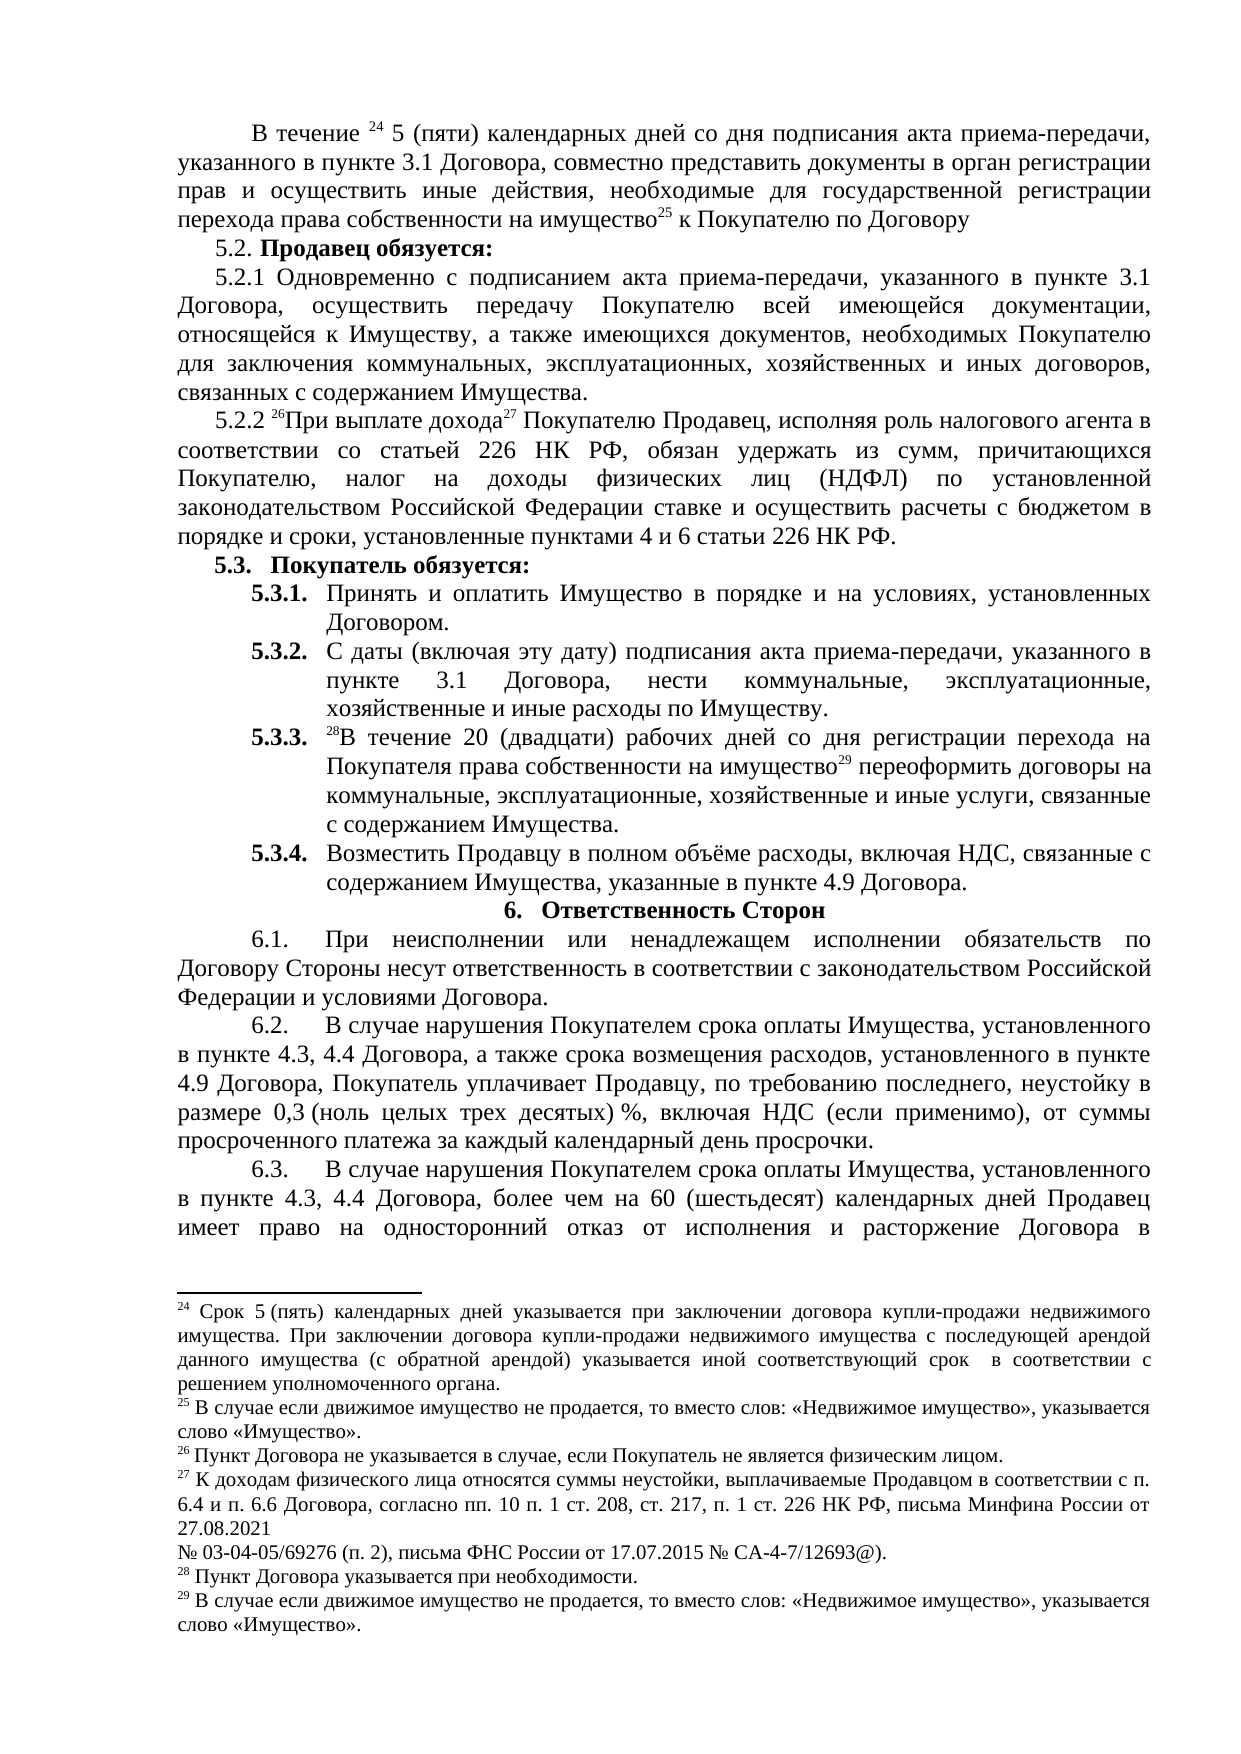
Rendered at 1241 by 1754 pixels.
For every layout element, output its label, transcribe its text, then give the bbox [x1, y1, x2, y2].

list Принять и оплатить Имущество в порядке и на условиях, установленных Договором. [251, 578, 1152, 636]
list При неисполнении или ненадлежащем исполнении обязательств по Договору Стороны несут ответственность в соответствии с законодательством Российской Федерации и условиями Договора. [177, 924, 1152, 1010]
text 5.2.2 При выплате дохода Покупателю Продавец, исполняя роль налогового агента в соответствии со статьей 226 НК РФ, обязан удержать из сумм, причитающихся Покупателю, налог на доходы физических лиц (НДФЛ) по установленной законодательством Российской Федерации ставке и осуществить расчеты с бюджетом в порядке и сроки, установленные пунктами 4 и 6 статьи 226 НК РФ. [177, 406, 1152, 550]
list В случае нарушения Покупателем срока оплаты Имущества, установленного в пункте 4.3, 4.4 Договора, а также срока возмещения расходов, установленного в пункте 4.9 Договора, Покупатель уплачивает Продавцу, по требованию последнего, неустойку в размере 0,3 (ноль целых трех десятых) %, включая НДС (если применимо), от суммы просроченного платежа за каждый календарный день просрочки. [177, 1010, 1152, 1154]
list Ответственность Сторон [177, 895, 1152, 924]
text В течение 5 (пяти) календарных дней со дня подписания акта приема-передачи, указанного в пункте 3.1 Договора, совместно представить документы в орган регистрации прав и осуществить иные действия, необходимые для государственной регистрации перехода права собственности на имущество к Покупателю по Договору [177, 118, 1152, 233]
list С даты (включая эту дату) подписания акта приема-передачи, указанного в пункте 3.1 Договора, нести коммунальные, эксплуатационные, хозяйственные и иные расходы по Имуществу. [251, 636, 1152, 722]
list Возместить Продавцу в полном объёме расходы, включая НДС, связанные с содержанием Имущества, указанные в пункте 4.9 Договора. [251, 838, 1152, 895]
list В течение 20 (двадцати) рабочих дней со дня регистрации перехода на Покупателя права собственности на имущество переоформить договоры на коммунальные, эксплуатационные, хозяйственные и иные услуги, связанные с содержанием Имущества. [251, 722, 1152, 838]
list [177, 1154, 1152, 1240]
list Покупатель обязуется: [214, 550, 1152, 578]
list Продавец обязуется: [215, 233, 1152, 262]
text 5.2.1 Одновременно с подписанием акта приема-передачи, указанного в пункте 3.1 Договора, осуществить передачу Покупателю всей имеющейся документации, относящейся к Имуществу, а также имеющихся документов, необходимых Покупателю для заключения коммунальных, эксплуатационных, хозяйственных и иных договоров, связанных с содержанием Имущества. [177, 262, 1152, 406]
